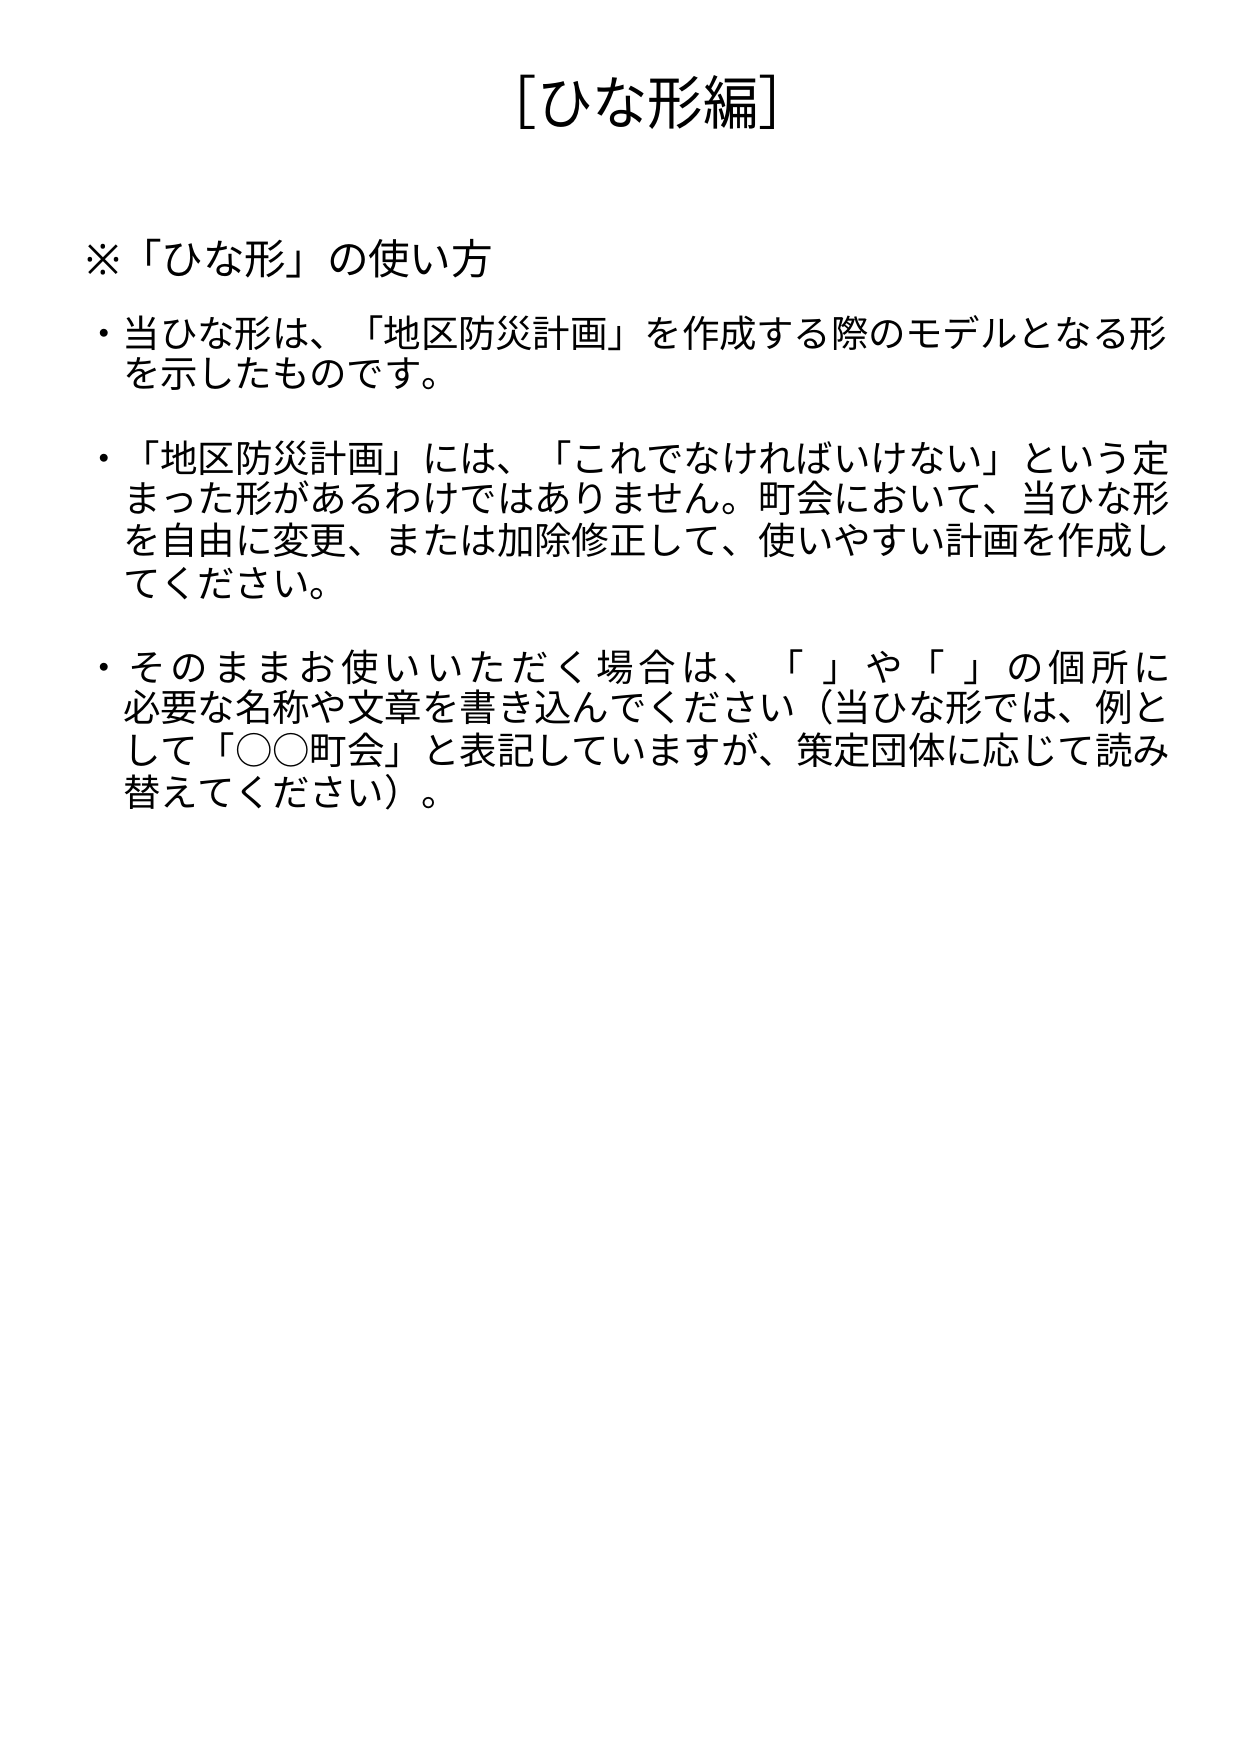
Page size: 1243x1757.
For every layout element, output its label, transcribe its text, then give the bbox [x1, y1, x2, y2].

text ・そのままお使いいただく場合は、「 」や「 」の個所に必要な名称や文章を書き込んでください（当ひな形では、例として「○○町会」と表記していますが、策定団体に応じて読み替えてください）。 [85, 648, 1172, 817]
subtitle ［ひな形編］ [66, 57, 1230, 141]
subtitle ※「ひな形」の使い方 [85, 226, 1243, 287]
text ・当ひな形は、「地区防災計画」を作成する際のモデルとなる形を示したものです。 [85, 314, 1172, 399]
text ・「地区防災計画」には、「これでなければいけない」という定まった形があるわけではありません。町会において、当ひな形を自由に変更、または加除修正して、使いやすい計画を作成してください。 [85, 438, 1172, 608]
